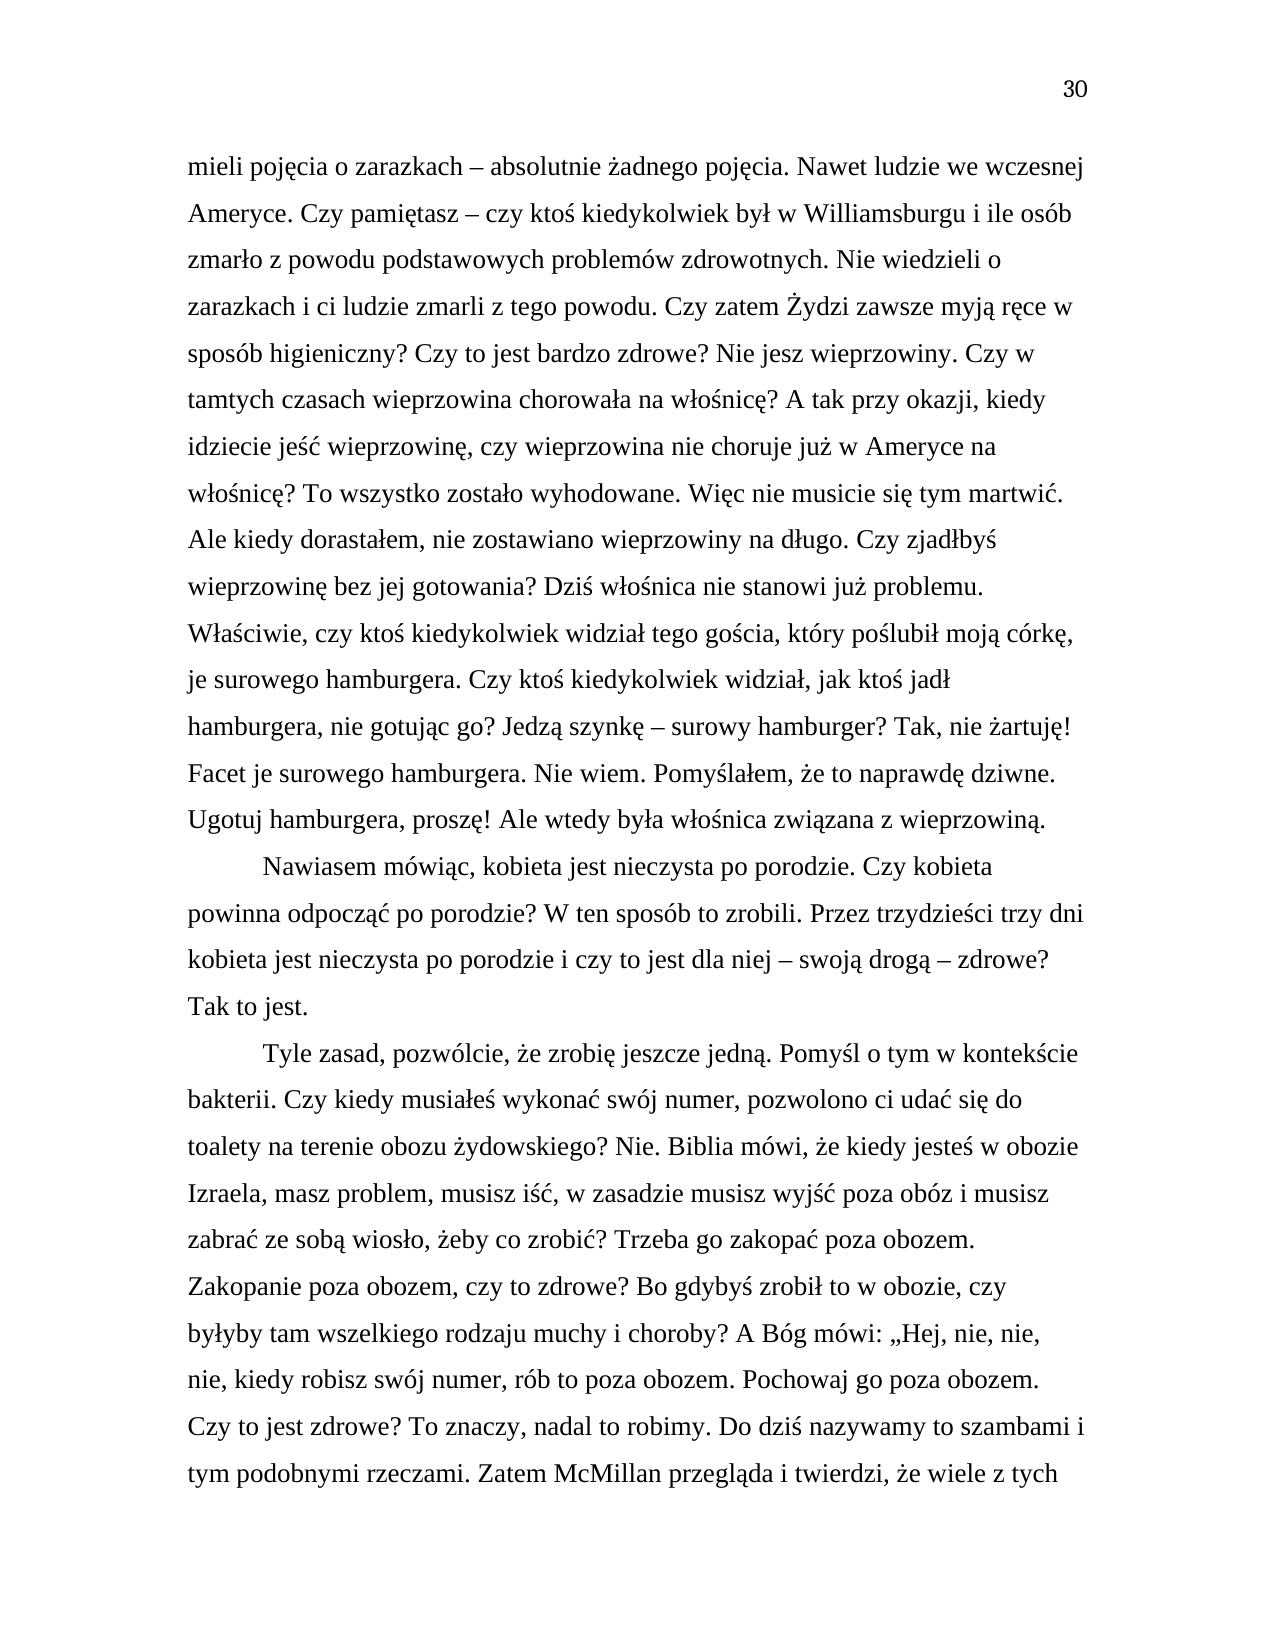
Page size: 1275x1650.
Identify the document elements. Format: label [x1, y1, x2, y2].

text [187, 150, 1087, 834]
text [187, 850, 1087, 1488]
